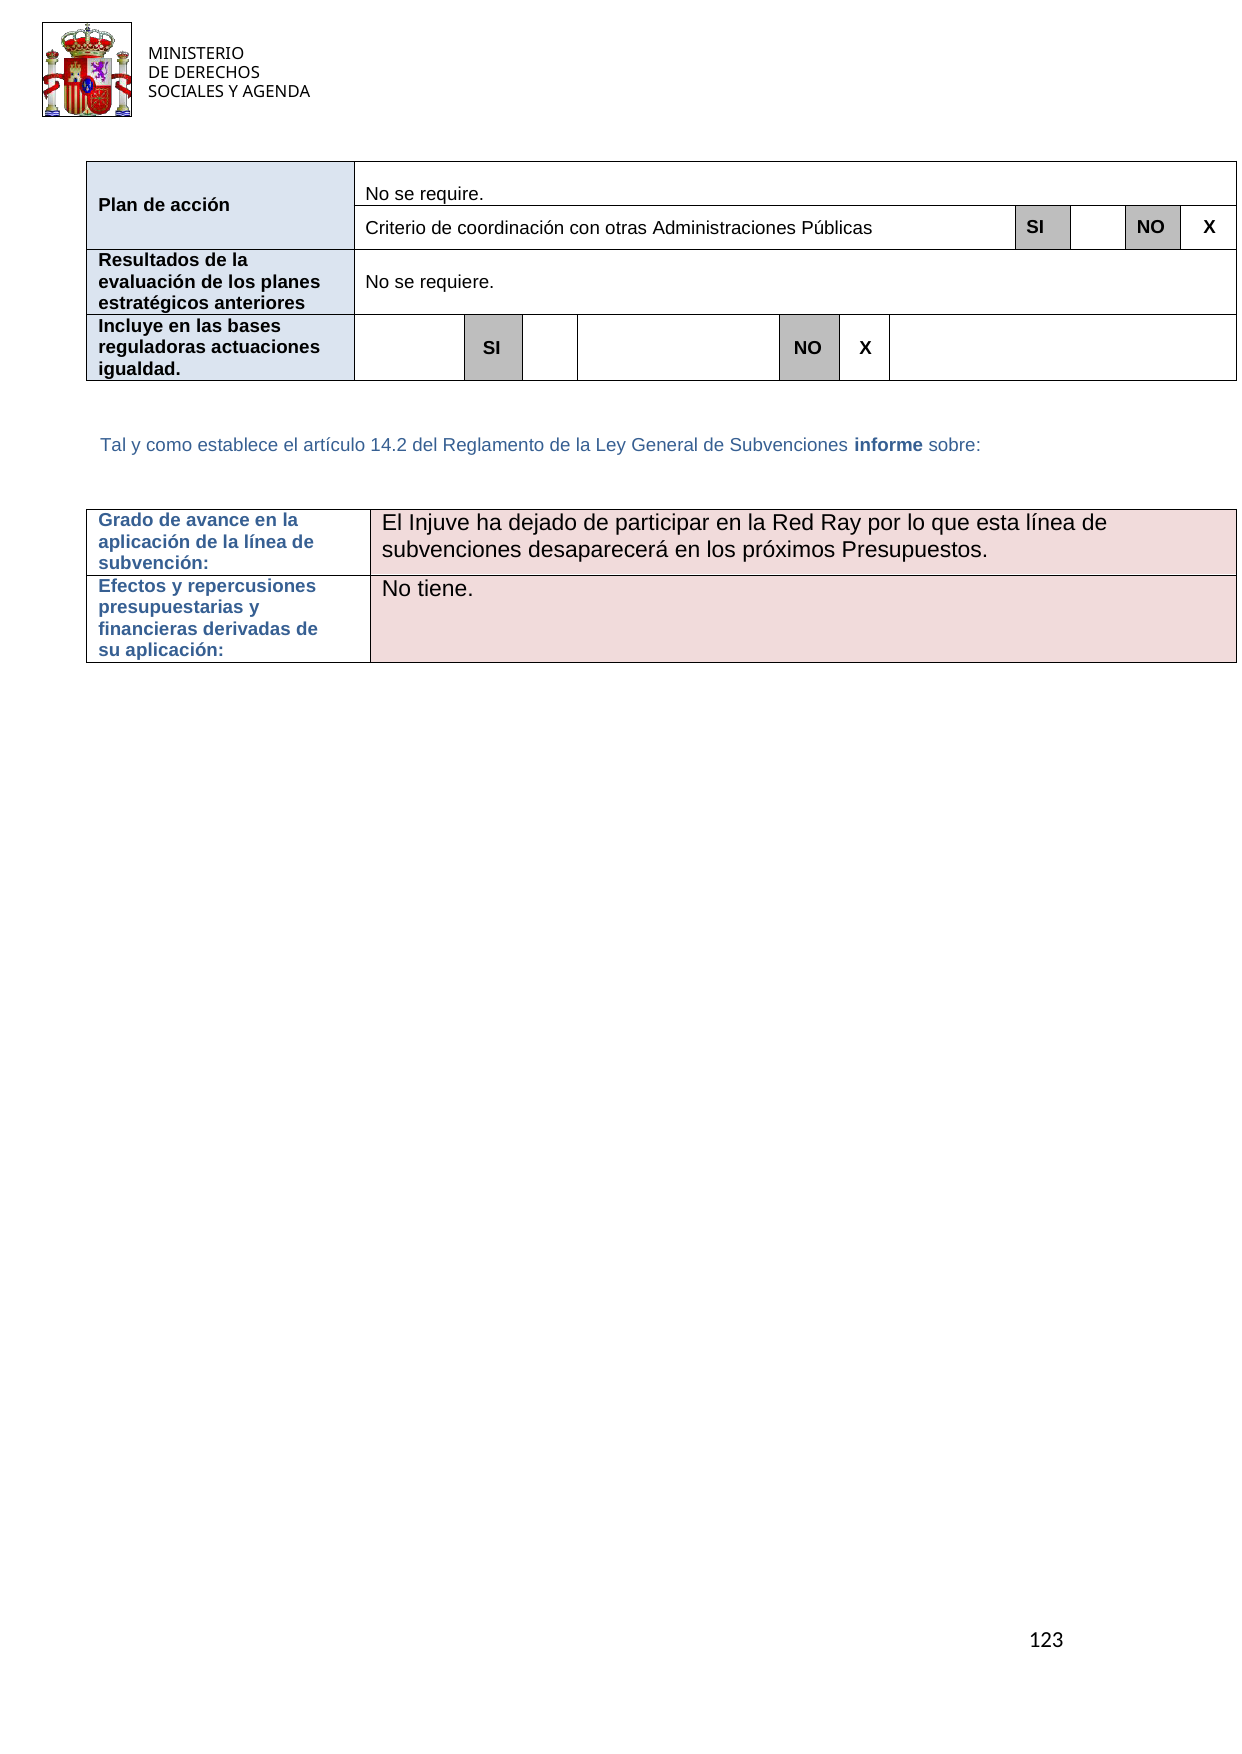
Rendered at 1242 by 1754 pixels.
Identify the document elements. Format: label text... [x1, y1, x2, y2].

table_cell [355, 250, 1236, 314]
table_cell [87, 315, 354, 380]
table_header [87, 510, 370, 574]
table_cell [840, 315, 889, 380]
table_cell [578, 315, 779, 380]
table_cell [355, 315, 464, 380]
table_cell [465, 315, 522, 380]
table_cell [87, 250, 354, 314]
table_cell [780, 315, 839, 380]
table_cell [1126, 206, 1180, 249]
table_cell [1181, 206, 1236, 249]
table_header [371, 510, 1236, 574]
text Tal y como establece el artículo 14.2 del Reglamento de la Ley General de Subvenciones informe sobre: [100, 433, 1183, 455]
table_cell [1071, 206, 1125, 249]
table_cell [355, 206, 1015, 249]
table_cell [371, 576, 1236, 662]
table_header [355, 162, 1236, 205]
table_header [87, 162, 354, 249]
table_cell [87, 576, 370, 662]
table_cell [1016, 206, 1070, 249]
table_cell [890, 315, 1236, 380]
picture [43, 23, 131, 116]
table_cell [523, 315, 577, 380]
